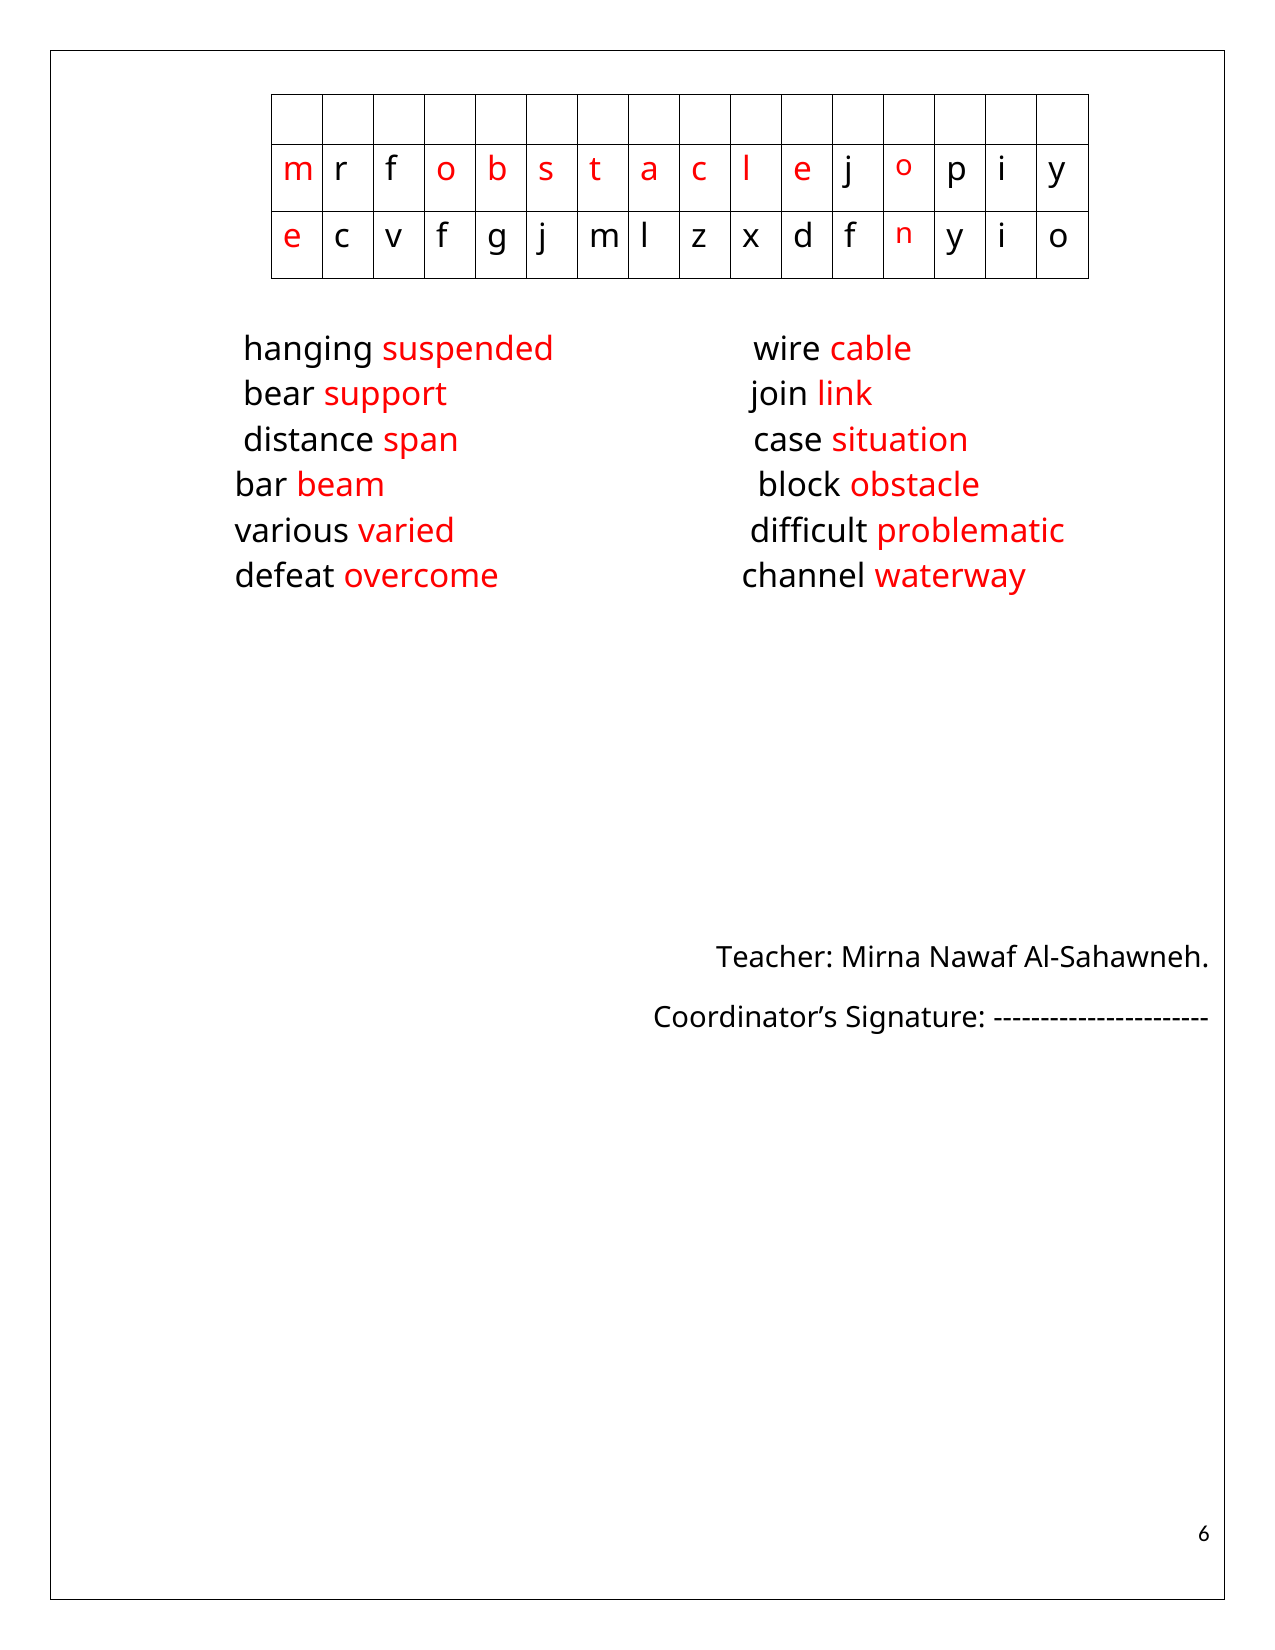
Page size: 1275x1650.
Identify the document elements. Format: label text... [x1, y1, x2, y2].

table_cell t [578, 145, 628, 211]
table_cell i [731, 95, 781, 144]
table_cell j [833, 145, 883, 211]
table_cell o [1037, 212, 1088, 278]
table_cell g [476, 212, 526, 278]
table_cell m [578, 212, 628, 278]
table_cell o [425, 145, 475, 211]
table_cell u [680, 95, 730, 144]
table_cell x [731, 212, 781, 278]
text Coordinator’s Signature: ----------------------- [150, 996, 1209, 1036]
table_cell c [323, 212, 373, 278]
table_cell p [833, 95, 883, 144]
table_cell g [578, 95, 628, 144]
list distance span case situation [234, 416, 1209, 461]
table_cell b [476, 145, 526, 211]
table_cell e [425, 95, 475, 144]
list bar beam block obstacle [234, 461, 1209, 506]
table_cell y [629, 95, 679, 144]
table_cell i [986, 145, 1036, 211]
table_cell o [782, 95, 832, 144]
table_cell e [782, 145, 832, 211]
table_cell a [629, 145, 679, 211]
table_cell f [374, 145, 424, 211]
table_cell f [425, 212, 475, 278]
table_cell i [986, 212, 1036, 278]
table_cell w [374, 95, 424, 144]
table_cell q [323, 95, 373, 144]
table_cell k [935, 95, 985, 144]
list defeat overcome channel waterway [234, 552, 1209, 597]
table_cell d [986, 95, 1036, 144]
table_cell e [272, 212, 322, 278]
table_cell d [782, 212, 832, 278]
table_cell y [935, 212, 985, 278]
table_cell v [374, 212, 424, 278]
table_cell f [833, 212, 883, 278]
table_cell p [935, 145, 985, 211]
table_cell y [1037, 145, 1088, 211]
table_cell d [476, 95, 526, 144]
table_cell z [680, 212, 730, 278]
table_cell i [884, 95, 934, 144]
table_cell s [527, 145, 577, 211]
table_cell v [1037, 95, 1088, 144]
table_cell l [629, 212, 679, 278]
table_cell o [272, 95, 322, 144]
list bear support join link [234, 370, 1209, 416]
list hanging suspended wire cable [234, 325, 1209, 370]
table_cell c [680, 145, 730, 211]
table_cell f [527, 95, 577, 144]
table_cell r [323, 145, 373, 211]
table_cell j [527, 212, 577, 278]
table_cell o [884, 145, 934, 211]
text Teacher: Mirna Nawaf Al-Sahawneh. [150, 936, 1209, 976]
table_cell l [731, 145, 781, 211]
table_cell m [272, 145, 322, 211]
list various varied difficult problematic [234, 506, 1209, 552]
table_cell n [884, 212, 934, 278]
